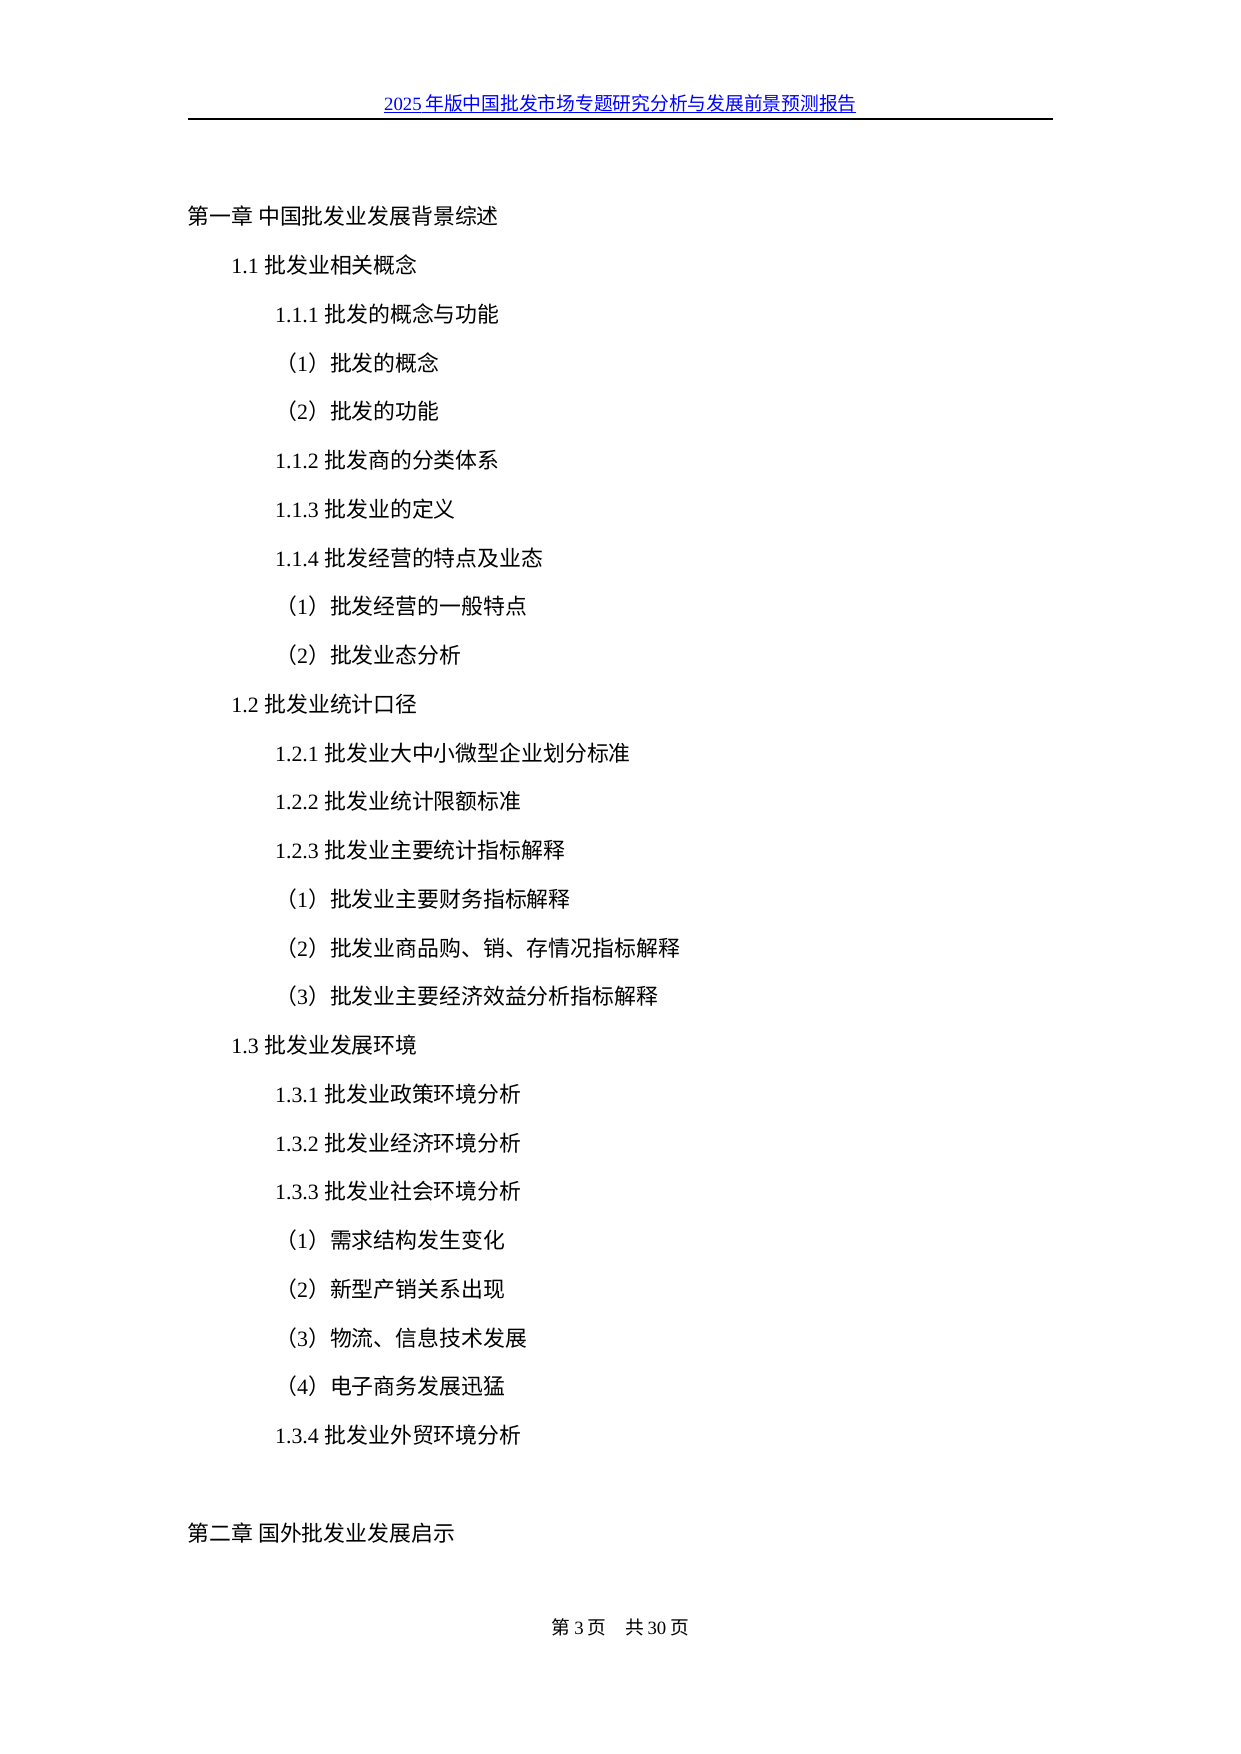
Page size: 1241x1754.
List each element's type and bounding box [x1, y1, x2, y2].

text [187, 150, 1053, 1548]
